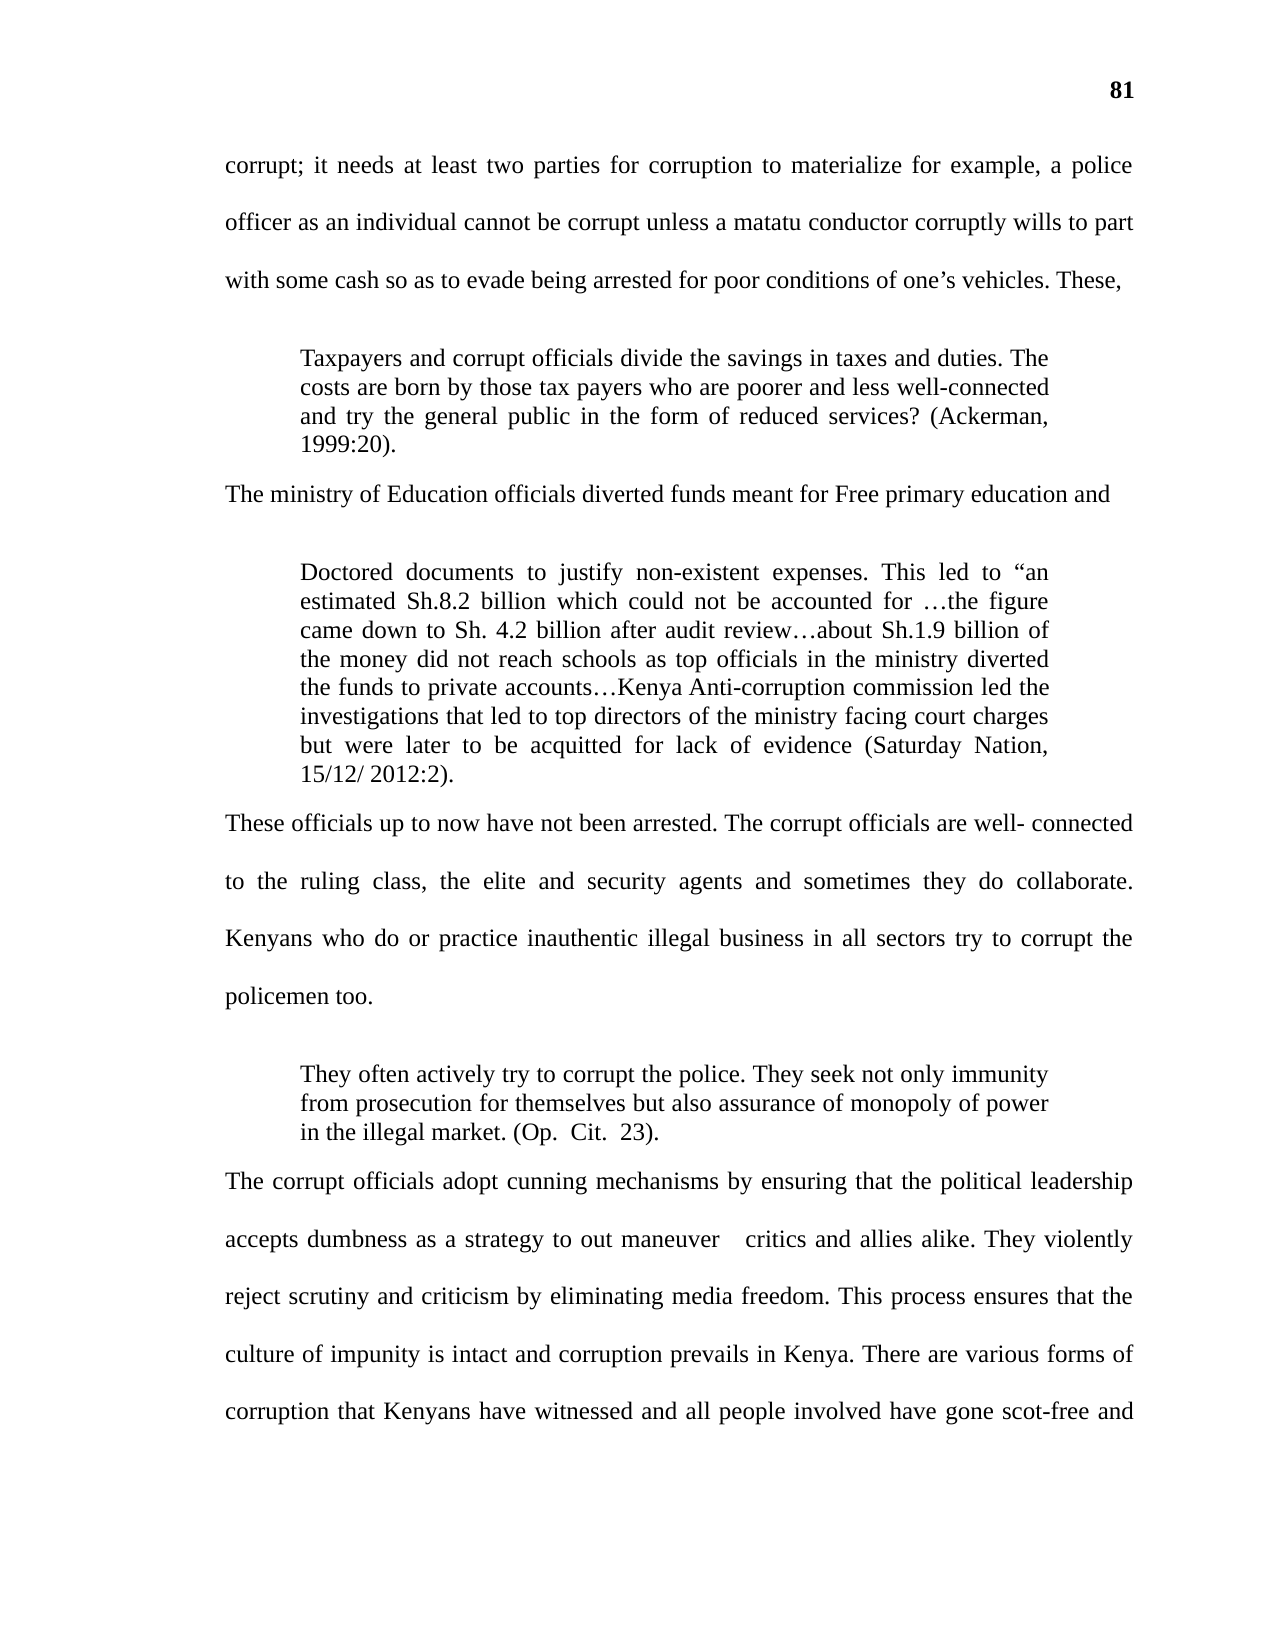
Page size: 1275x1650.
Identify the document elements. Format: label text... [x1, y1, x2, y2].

text The ministry of Education officials diverted funds meant for Free primary education and [225, 479, 1134, 508]
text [225, 1166, 1134, 1425]
text These officials up to now have not been arrested. The corrupt officials are well- connected to the ruling class, the elite and security agents and sometimes they do collaborate. Kenyans who do or practice inauthentic illegal business in all sectors try to corrupt the policemen too. [225, 808, 1134, 1009]
text They often actively try to corrupt the police. They seek not only immunity from prosecution for themselves but also assurance of monopoly of power in the illegal market. (Op. Cit. 23). [300, 1059, 1050, 1145]
text Doctored documents to justify non-existent expenses. This led to “an estimated Sh.8.2 billion which could not be accounted for …the figure came down to Sh. 4.2 billion after audit review…about Sh.1.9 billion of the money did not reach schools as top officials in the ministry diverted the funds to private accounts…Kenya Anti-corruption commission led the investigations that led to top directors of the ministry facing court charges but were later to be acquitted for lack of evidence (Saturday Nation, 15/12/ 2012:2). [300, 557, 1050, 787]
text Taxpayers and corrupt officials divide the savings in taxes and duties. The costs are born by those tax payers who are poorer and less well-connected and try the general public in the form of reduced services? (Ackerman, 1999:20). [300, 343, 1050, 458]
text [225, 150, 1134, 294]
